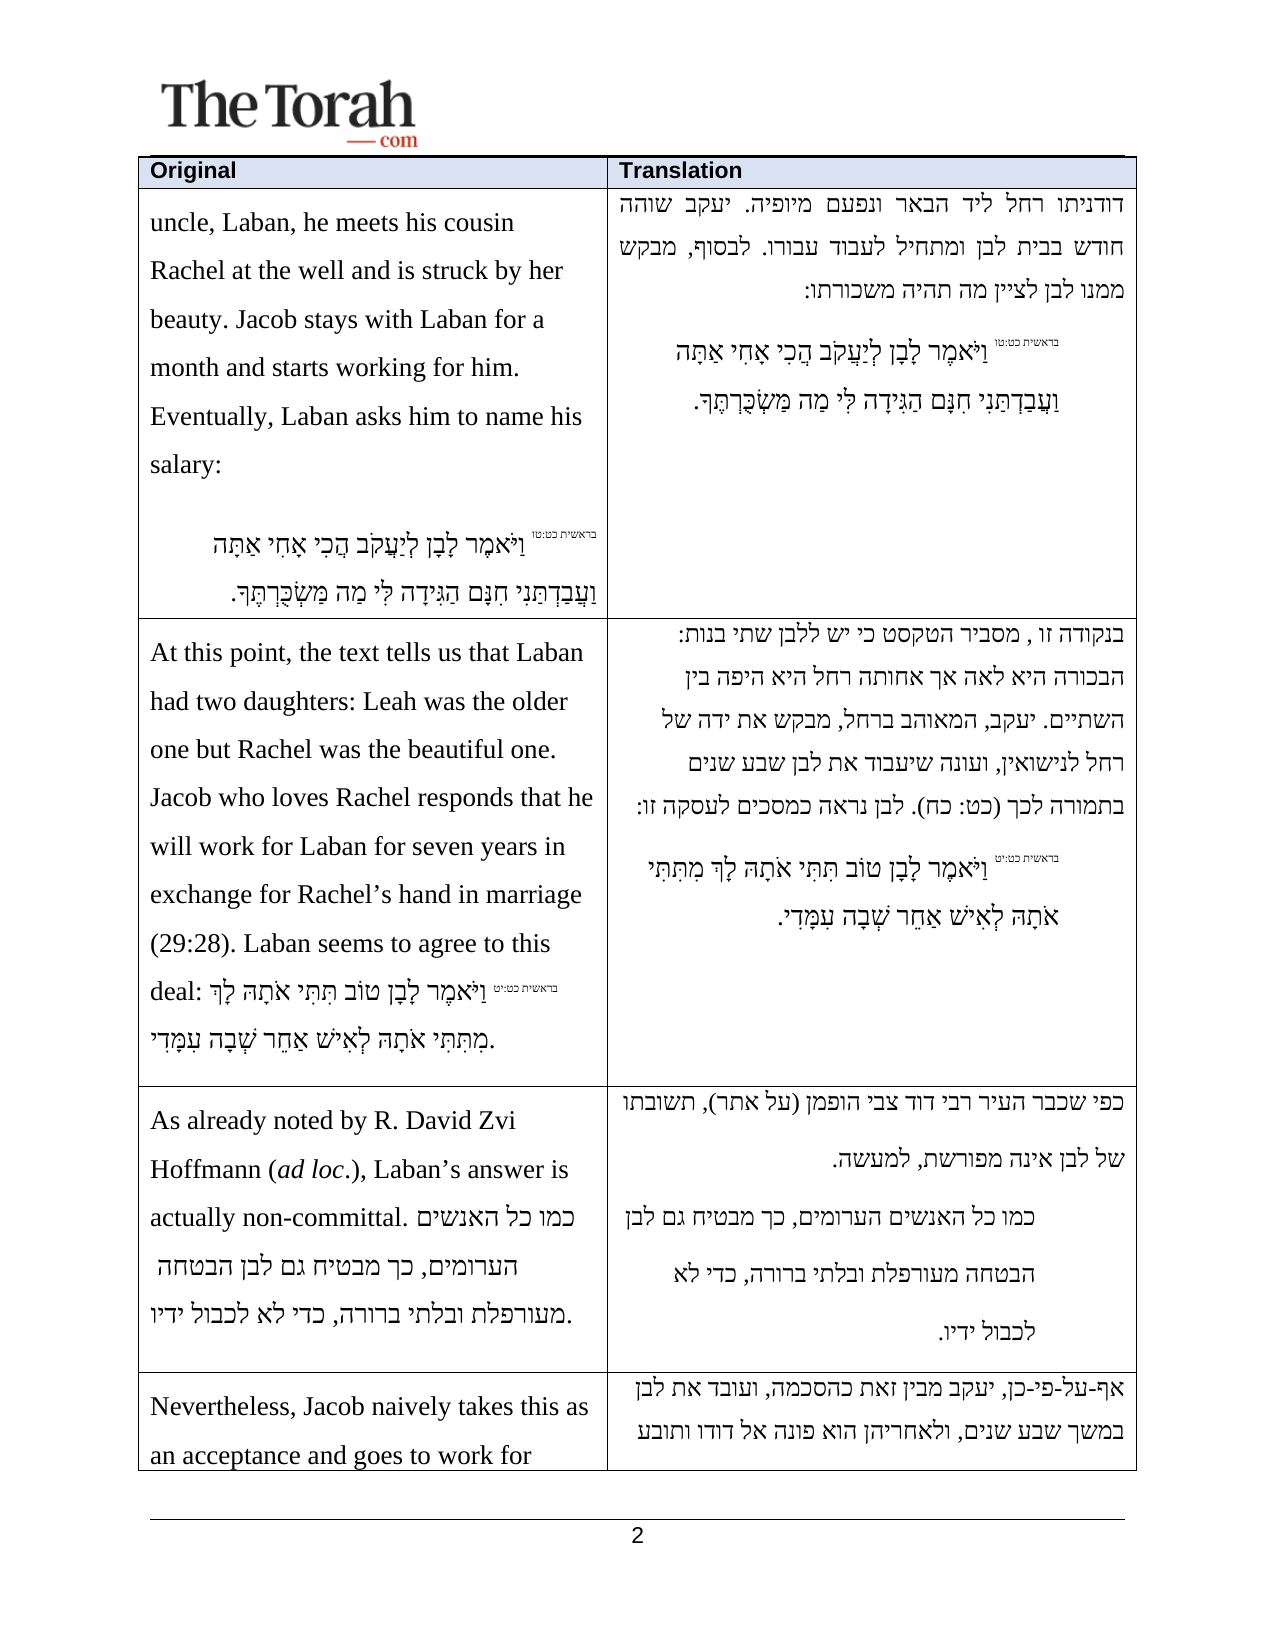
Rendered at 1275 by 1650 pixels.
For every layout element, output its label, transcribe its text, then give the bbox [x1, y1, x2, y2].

table_cell כפי שכבר העיר רבי דוד צבי הופמן (על אתר), תשובתו של לבן אינה מפורשת, למעשה. כמו כל האנשים הערומים, כך מבטיח גם לבן הבטחה מעורפלת ובלתי ברורה, כדי לא לכבול ידיו. [608, 1087, 1136, 1372]
picture [150, 75, 424, 154]
table_header Original [139, 158, 607, 188]
table_cell At this point, the text tells us that Laban had two daughters: Leah was the older one but Rachel was the beautiful one. Jacob who loves Rachel responds that he will work for Laban for seven years in exchange for Rachel’s hand in marriage (29:28). Laban seems to agree to this deal:בראשית כט:יט וַיֹּאמֶר לָבָן טוֹב תִּתִּי אֹתָהּ לָךְ מִתִּתִּי אֹתָהּ לְאִישׁ אַחֵר שְׁבָה עִמָּדִי. [139, 619, 607, 1086]
table_cell בנקודה זו , מסביר הטקסט כי יש ללבן שתי בנות: הבכורה היא לאה אך אחותה רחל היא היפה בין השתיים. יעקב, המאוהב ברחל, מבקש את ידה של רחל לנישואין, ועונה שיעבוד את לבן שבע שנים בתמורה לכך (כט: כח). לבן נראה כמסכים לעסקה זו: בראשית כט:יט וַיֹּאמֶר לָבָן טוֹב תִּתִּי אֹתָהּ לָךְ מִתִּתִּי אֹתָהּ לְאִישׁ אַחֵר שְׁבָה עִמָּדִי. [608, 619, 1136, 1086]
table_cell As already noted by R. David Zvi Hoffmann (ad loc.), Laban’s answer is actually non-committal.כמו כל האנשים הערומים, כך מבטיח גם לבן הבטחה מעורפלת ובלתי ברורה, כדי לא לכבול ידיו. [139, 1087, 607, 1372]
table_header Translation [608, 158, 1136, 188]
